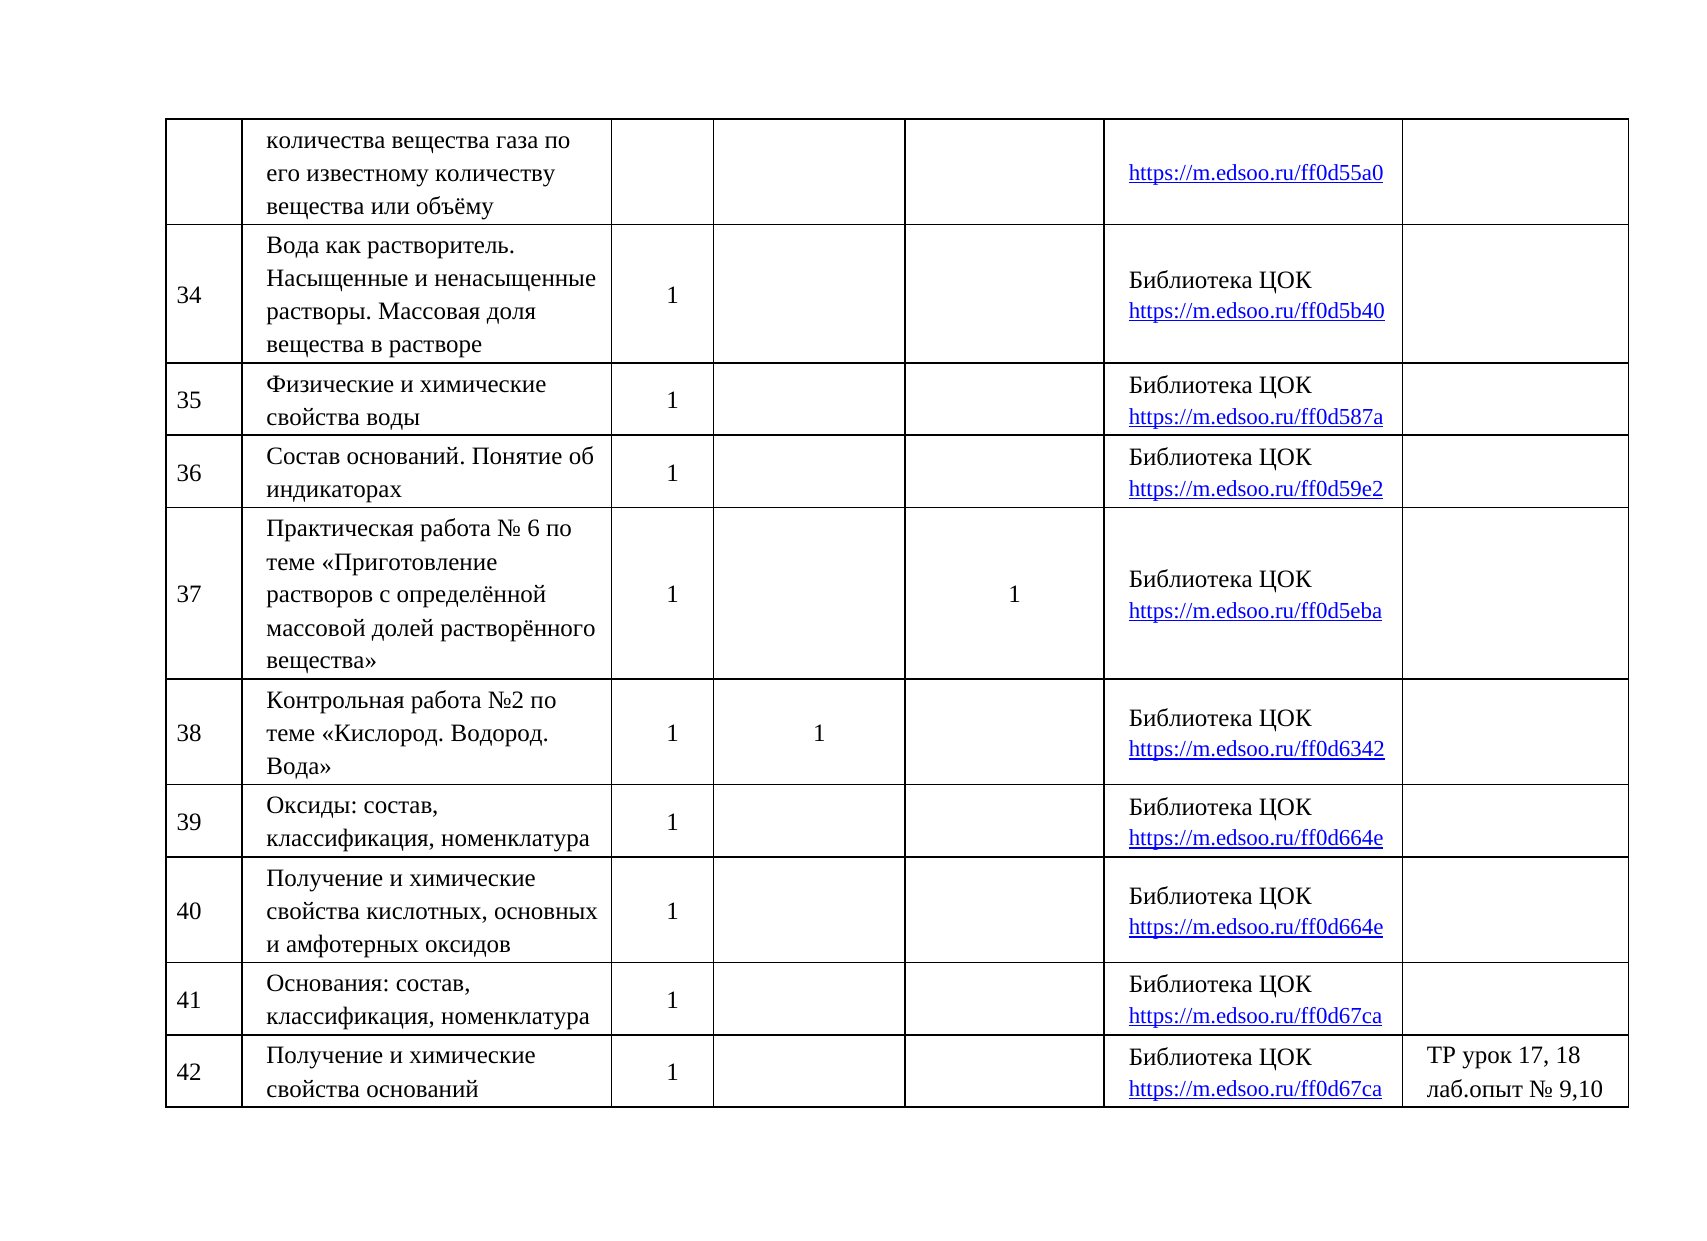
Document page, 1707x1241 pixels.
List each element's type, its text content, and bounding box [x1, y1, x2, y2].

table_cell [906, 120, 1103, 223]
table_cell [714, 963, 904, 1034]
table_cell 1 [714, 680, 904, 784]
table_cell Контрольная работа №2 по теме «Кислород. Водород. Вода» [243, 680, 611, 784]
table_cell [906, 225, 1103, 362]
table_cell [906, 858, 1103, 961]
table_cell [1403, 785, 1628, 856]
table_cell 1 [612, 120, 713, 223]
table_cell [714, 120, 904, 223]
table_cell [243, 120, 611, 223]
table_cell 1 [612, 508, 713, 678]
table_cell [1403, 120, 1628, 223]
table_cell 39 [167, 785, 241, 856]
table_cell [1403, 225, 1628, 362]
table_cell [906, 1036, 1103, 1106]
table_cell 1 [612, 785, 713, 856]
table_cell [714, 785, 904, 856]
table_cell Библиотека ЦОК https://m.edsoo.ru/ff0d5b40 [1105, 225, 1402, 362]
table_cell 41 [167, 963, 241, 1034]
table_cell [906, 436, 1103, 507]
table_cell 34 [167, 225, 241, 362]
table_cell Библиотека ЦОК https://m.edsoo.ru/ff0d5eba [1105, 508, 1402, 678]
table_cell [714, 436, 904, 507]
table_cell 1 [906, 508, 1103, 678]
table_cell [714, 508, 904, 678]
table_cell Вода как растворитель. Насыщенные и ненасыщенные растворы. Массовая доля вещества в растворе [243, 225, 611, 362]
table_cell 1 [612, 364, 713, 434]
table_cell 1 [612, 858, 713, 961]
table_cell Библиотека ЦОК https://m.edsoo.ru/ff0d67ca [1105, 1036, 1402, 1106]
table_cell Библиотека ЦОК https://m.edsoo.ru/ff0d6342 [1105, 680, 1402, 784]
table_cell 1 [612, 225, 713, 362]
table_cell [1105, 120, 1402, 223]
table_cell Получение и химические свойства оснований [243, 1036, 611, 1106]
table_cell Состав оснований. Понятие об индикаторах [243, 436, 611, 507]
table_cell 1 [612, 963, 713, 1034]
table_cell Библиотека ЦОК https://m.edsoo.ru/ff0d59e2 [1105, 436, 1402, 507]
table_cell Библиотека ЦОК https://m.edsoo.ru/ff0d664e [1105, 858, 1402, 961]
table_cell [714, 225, 904, 362]
table_cell 37 [167, 508, 241, 678]
table_cell [906, 680, 1103, 784]
table_cell [1403, 680, 1628, 784]
table_cell [714, 858, 904, 961]
table_cell [1403, 508, 1628, 678]
table_cell [1403, 436, 1628, 507]
table_cell 33 [167, 120, 241, 223]
table_cell Библиотека ЦОК https://m.edsoo.ru/ff0d664e [1105, 785, 1402, 856]
table_cell Физические и химические свойства воды [243, 364, 611, 434]
table_cell [906, 785, 1103, 856]
table_cell [1403, 963, 1628, 1034]
table_cell 1 [612, 1036, 713, 1106]
table_cell [1403, 858, 1628, 961]
table_cell ТР урок 17, 18 лаб.опыт № 9,10 [1403, 1036, 1628, 1106]
table_cell Практическая работа № 6 по теме «Приготовление растворов с определённой массовой долей растворённого вещества» [243, 508, 611, 678]
table_cell 42 [167, 1036, 241, 1106]
table_cell Библиотека ЦОК https://m.edsoo.ru/ff0d587a [1105, 364, 1402, 434]
table_cell Основания: состав, классификация, номенклатура [243, 963, 611, 1034]
table_cell [714, 1036, 904, 1106]
table_cell 1 [612, 436, 713, 507]
table_cell 38 [167, 680, 241, 784]
table_cell 40 [167, 858, 241, 961]
table_cell [906, 963, 1103, 1034]
table_cell Получение и химические свойства кислотных, основных и амфотерных оксидов [243, 858, 611, 961]
table_cell Библиотека ЦОК https://m.edsoo.ru/ff0d67ca [1105, 963, 1402, 1034]
table_cell 1 [612, 680, 713, 784]
table_cell [1403, 364, 1628, 434]
table_cell 35 [167, 364, 241, 434]
table_cell [714, 364, 904, 434]
table_cell [906, 364, 1103, 434]
table_cell 36 [167, 436, 241, 507]
table_cell Оксиды: состав, классификация, номенклатура [243, 785, 611, 856]
